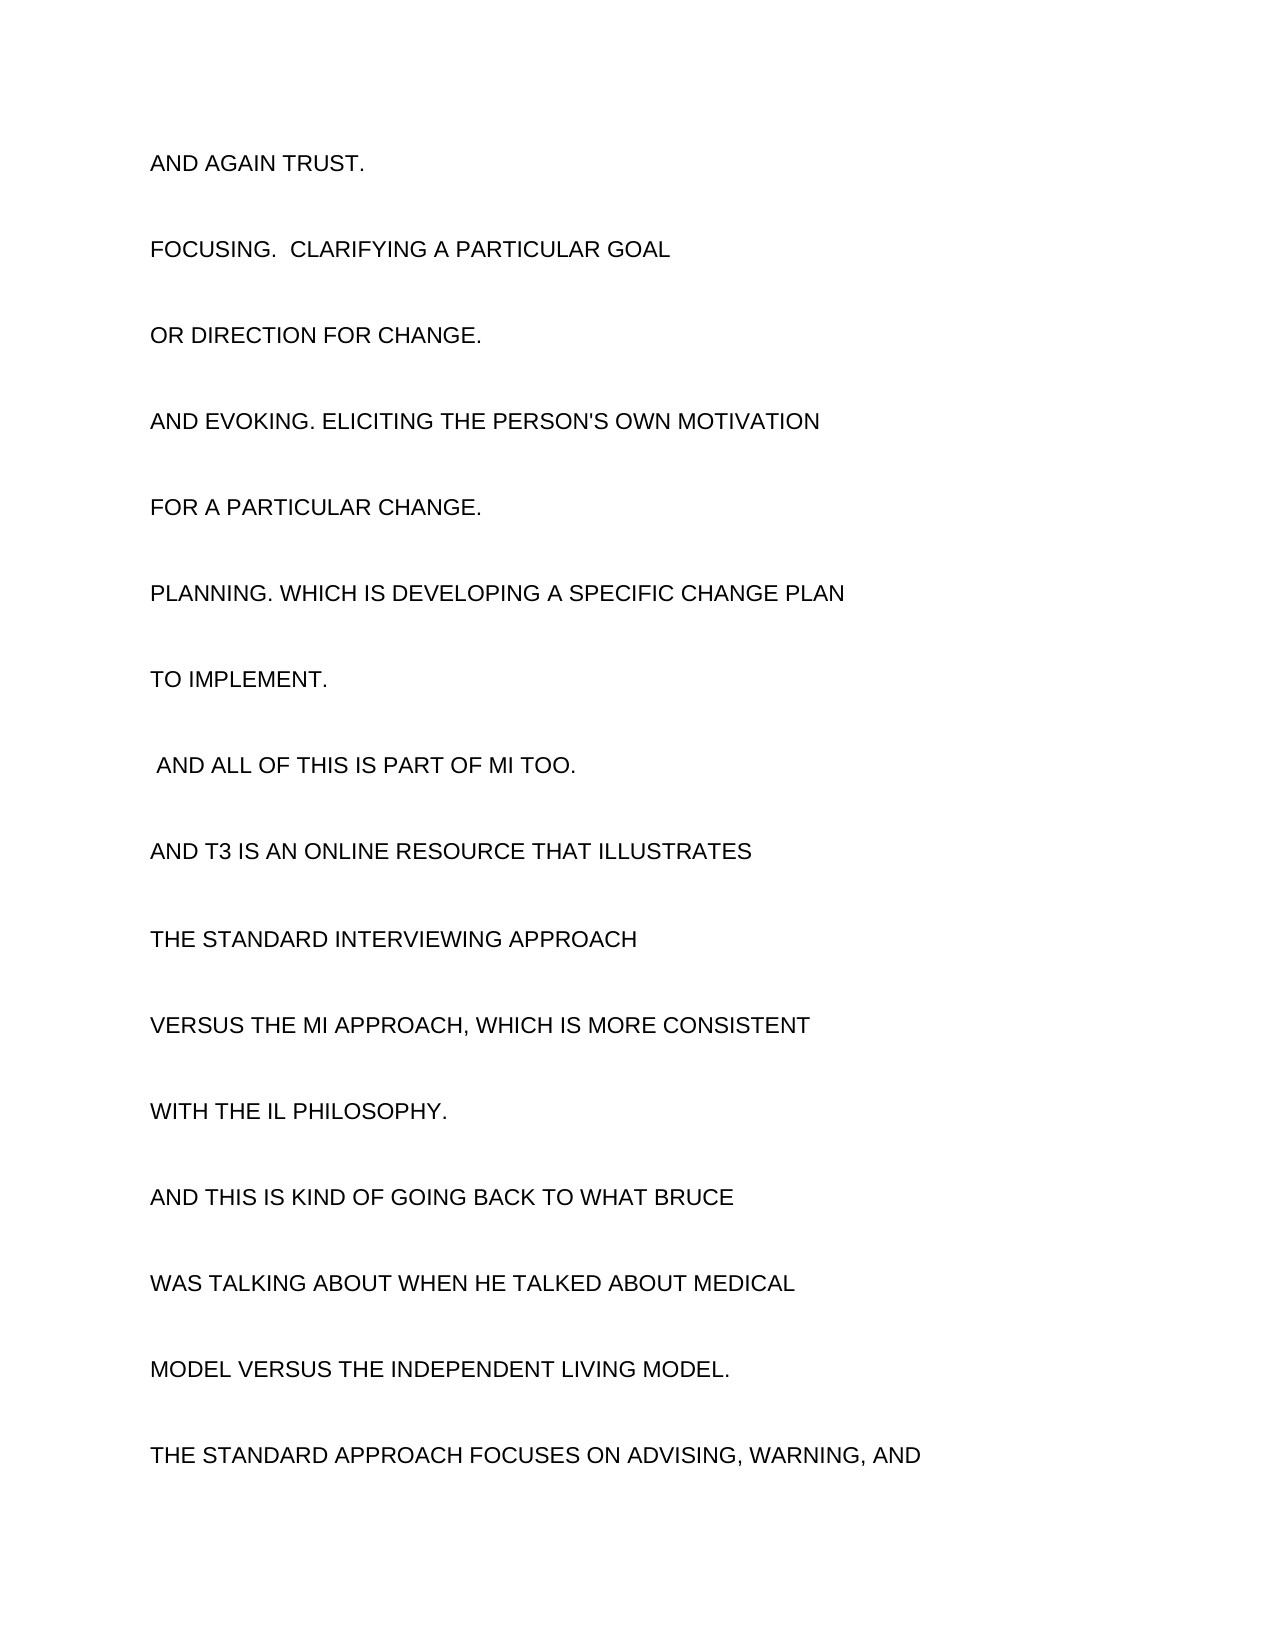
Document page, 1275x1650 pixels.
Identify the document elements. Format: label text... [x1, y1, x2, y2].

text MODEL VERSUS THE INDEPENDENT LIVING MODEL. [150, 1356, 1125, 1383]
text FOR A PARTICULAR CHANGE. [150, 494, 1125, 521]
text AND THIS IS KIND OF GOING BACK TO WHAT BRUCE [150, 1184, 1125, 1211]
text WAS TALKING ABOUT WHEN HE TALKED ABOUT MEDICAL [150, 1270, 1125, 1297]
text AND ALL OF THIS IS PART OF MI TOO. [150, 752, 1125, 779]
text TO IMPLEMENT. [150, 666, 1125, 693]
text PLANNING. WHICH IS DEVELOPING A SPECIFIC CHANGE PLAN [150, 580, 1125, 607]
text WITH THE IL PHILOSOPHY. [150, 1098, 1125, 1124]
text AND EVOKING. ELICITING THE PERSON'S OWN MOTIVATION [150, 408, 1125, 434]
text AND AGAIN TRUST. [150, 150, 1125, 176]
text THE STANDARD INTERVIEWING APPROACH [150, 926, 1125, 952]
text OR DIRECTION FOR CHANGE. [150, 322, 1125, 348]
text THE STANDARD APPROACH FOCUSES ON ADVISING, WARNING, AND [150, 1442, 1125, 1469]
text FOCUSING. CLARIFYING A PARTICULAR GOAL [150, 236, 1125, 262]
text VERSUS THE MI APPROACH, WHICH IS MORE CONSISTENT [150, 1012, 1125, 1038]
text AND T3 IS AN ONLINE RESOURCE THAT ILLUSTRATES [150, 838, 1125, 865]
